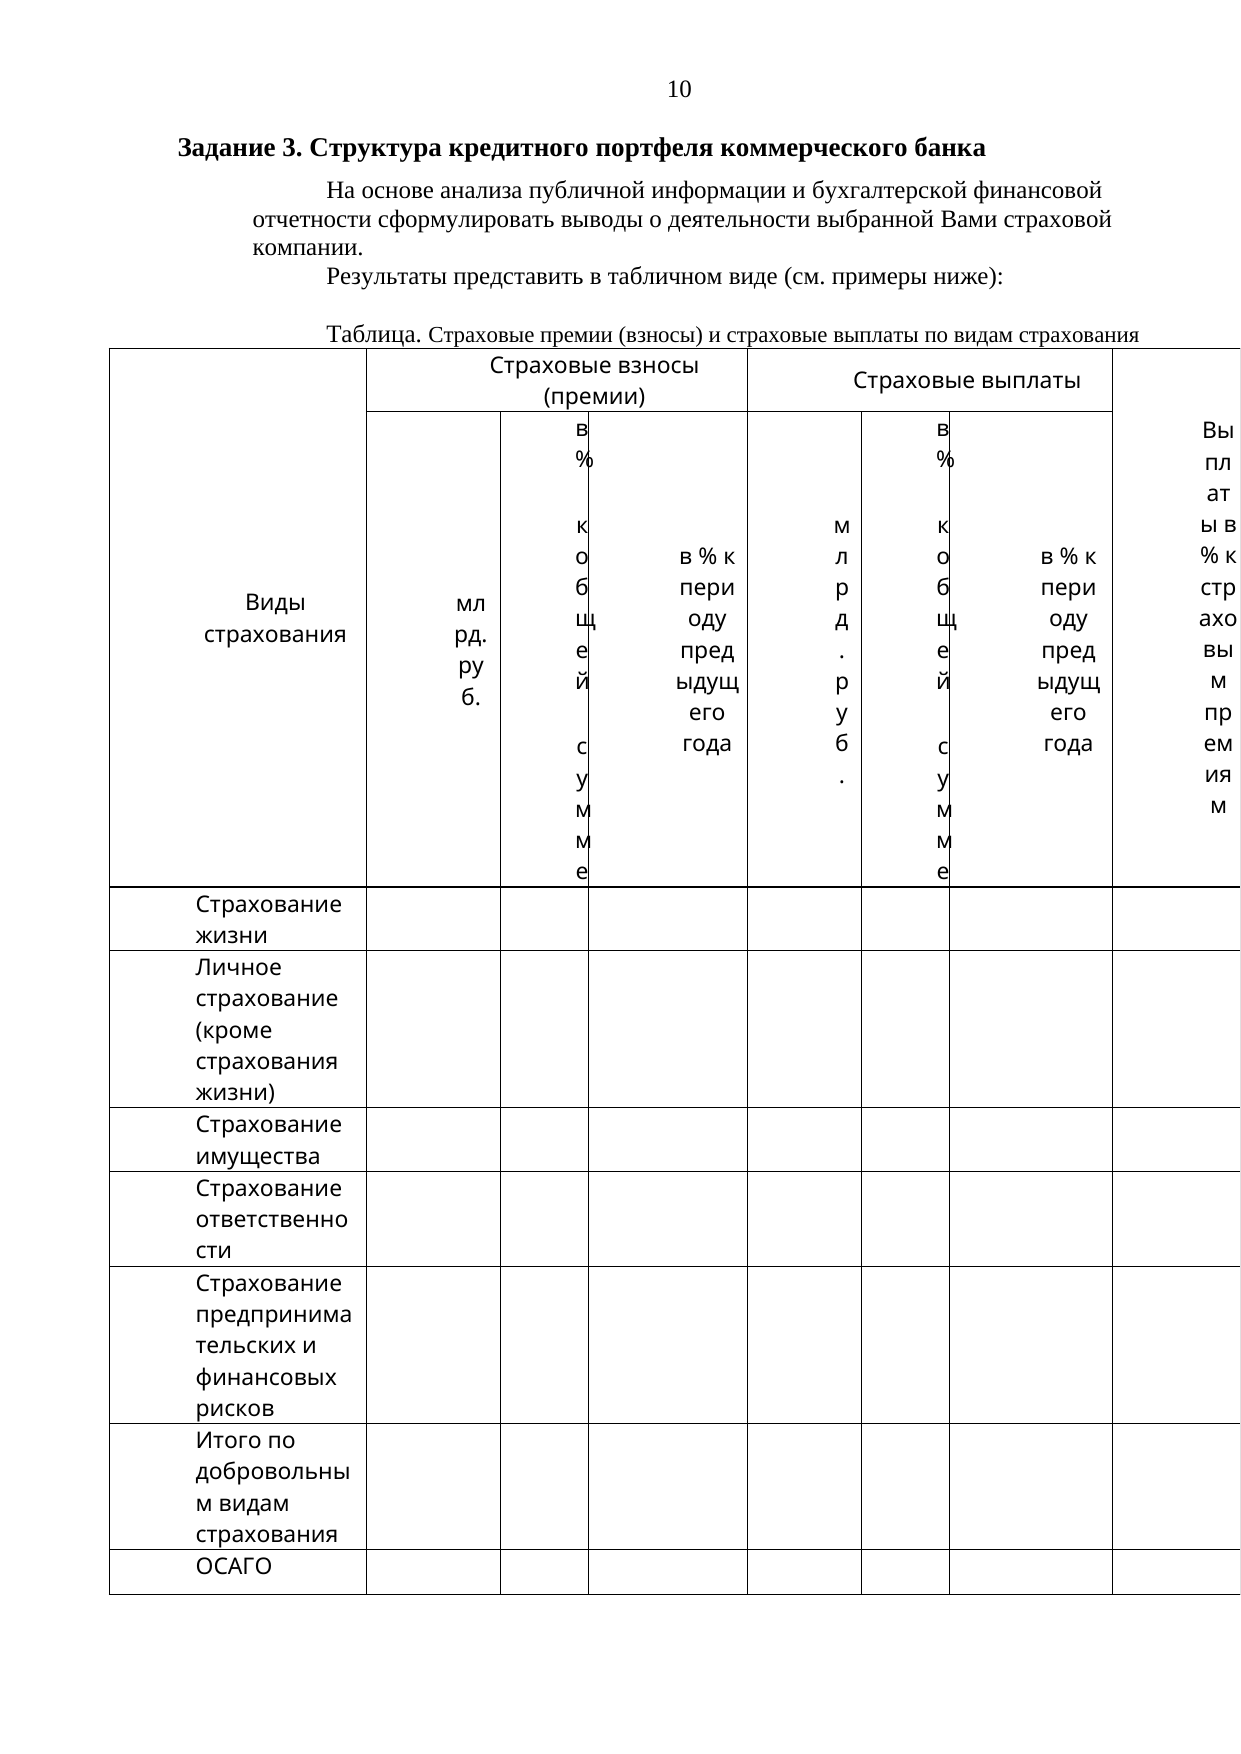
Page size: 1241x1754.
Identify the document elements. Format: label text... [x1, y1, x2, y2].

table_cell [950, 1424, 1112, 1549]
table_cell [748, 1267, 861, 1423]
table_cell [748, 1172, 861, 1266]
table_cell [367, 1108, 500, 1171]
table_cell [862, 888, 949, 950]
table_cell [589, 1424, 747, 1549]
table_cell [501, 1172, 588, 1266]
table_cell [501, 888, 588, 950]
table_cell [367, 1267, 500, 1423]
table_cell [1113, 1172, 1240, 1266]
table_cell [1113, 951, 1240, 1107]
text Таблица. Страховые премии (взносы) и страховые выплаты по видам страхования [252, 319, 1181, 347]
table_cell Итого по добровольным видам страхования [110, 1424, 366, 1549]
table_cell [950, 1267, 1112, 1423]
table_cell Страхование имущества [110, 1108, 366, 1171]
table_cell [748, 1108, 861, 1171]
table_cell [950, 1108, 1112, 1171]
table_cell [589, 1172, 747, 1266]
table_cell [367, 1424, 500, 1549]
table_cell [501, 1108, 588, 1171]
table_cell в % к периоду предыдущего года [589, 412, 747, 886]
table_cell [589, 1267, 747, 1423]
table_cell Страхование ответственности [110, 1172, 366, 1266]
table_cell Личное страхование (кроме страхования жизни) [110, 951, 366, 1107]
text Результаты представить в табличном виде (см. примеры ниже): [252, 261, 1181, 290]
table_cell млрд. руб. [367, 412, 500, 886]
table_cell [862, 1424, 949, 1549]
table_cell [950, 888, 1112, 950]
table_cell [501, 1424, 588, 1549]
table_cell [501, 951, 588, 1107]
table_cell [748, 951, 861, 1107]
table_cell [862, 1172, 949, 1266]
table_cell [367, 888, 500, 950]
table_cell [589, 1108, 747, 1171]
table_header Страховые взносы (премии) [367, 349, 747, 411]
table_cell в % к периоду предыдущего года [950, 412, 1112, 886]
table_cell [862, 1550, 949, 1594]
table_cell [862, 1267, 949, 1423]
table_cell [950, 1172, 1112, 1266]
table_cell в % к общей сумме [862, 412, 949, 886]
table_cell Страхование жизни [110, 888, 366, 950]
table_cell [862, 951, 949, 1107]
table_cell [1113, 888, 1240, 950]
table_cell Страхование предпринимательских и финансовых рисков [110, 1267, 366, 1423]
table_cell [1113, 1108, 1240, 1171]
table_cell [1113, 1424, 1240, 1549]
table_cell млрд. руб. [748, 412, 861, 886]
table_cell [1113, 1550, 1240, 1594]
table_cell в % к общей сумме [501, 412, 588, 886]
table_cell [501, 1550, 588, 1594]
table_cell [748, 888, 861, 950]
table_cell [748, 1424, 861, 1549]
table_cell [950, 1550, 1112, 1594]
table_cell [589, 951, 747, 1107]
table_cell [589, 888, 747, 950]
table_cell [950, 951, 1112, 1107]
table_cell [862, 1108, 949, 1171]
table_cell [748, 1550, 861, 1594]
table_header Выплаты в % к страховым премиям [1113, 349, 1240, 886]
text На основе анализа публичной информации и бухгалтерской финансовой отчетности сформулировать выводы о деятельности выбранной Вами страховой компании. [252, 175, 1181, 261]
table_header Виды страхования [110, 349, 366, 886]
table_cell [367, 1550, 500, 1594]
subtitle Задание 3. Структура кредитного портфеля коммерческого банка [177, 131, 1181, 162]
table_cell [1113, 1267, 1240, 1423]
table_cell [501, 1267, 588, 1423]
table_cell [589, 1550, 747, 1594]
table_cell [367, 951, 500, 1107]
table_cell ОСАГО [110, 1550, 366, 1594]
table_cell [367, 1172, 500, 1266]
table_header Страховые выплаты [748, 349, 1112, 411]
